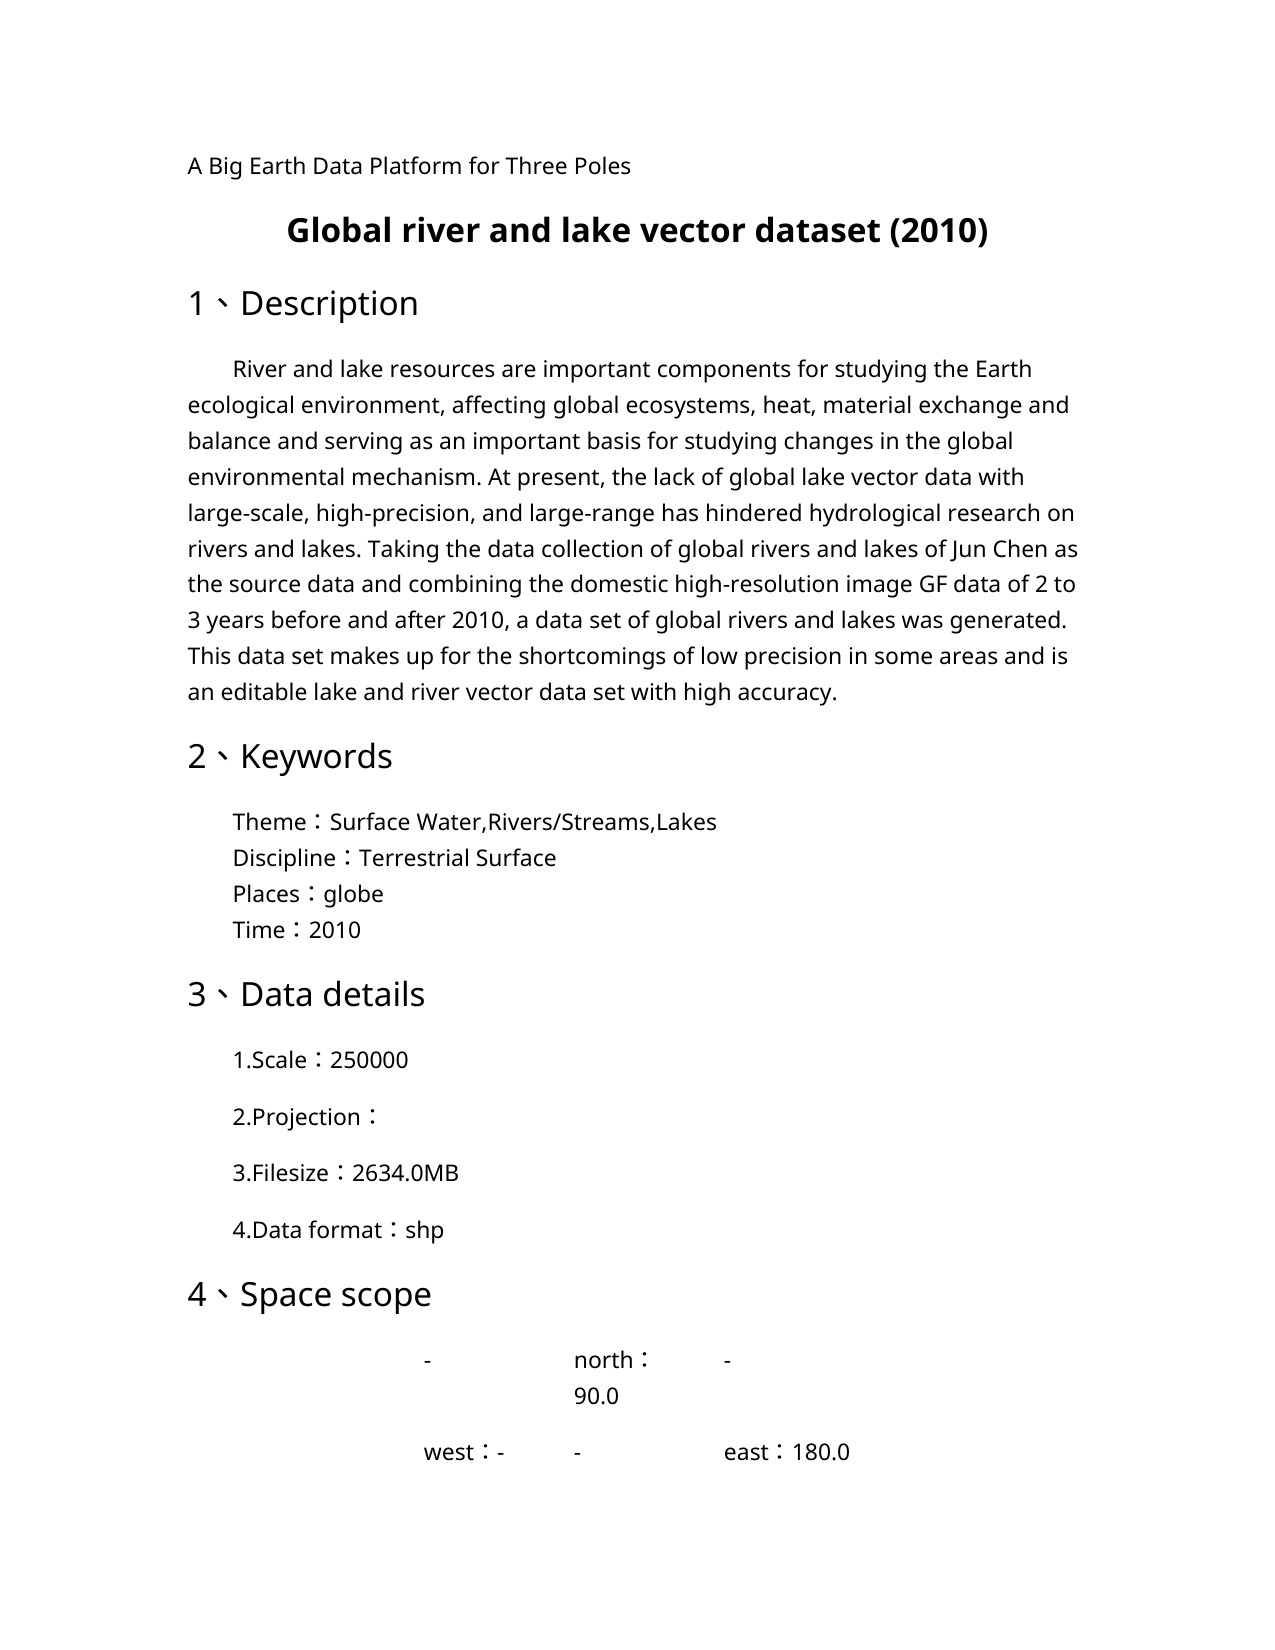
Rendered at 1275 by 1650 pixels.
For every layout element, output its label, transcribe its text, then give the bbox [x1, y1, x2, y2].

text 2、Keywords [187, 733, 1087, 778]
text 3、Data details [187, 971, 1087, 1016]
text 3.Filesize：2634.0MB [232, 1157, 1087, 1188]
text 4、Space scope [187, 1271, 1087, 1316]
text 2.Projection： [232, 1100, 1087, 1132]
text A Big Earth Data Platform for Three Poles [187, 150, 1087, 181]
table_header - [413, 1344, 562, 1436]
text 4.Data format：shp [232, 1214, 1087, 1245]
text 1、Description [187, 280, 1087, 325]
table_cell - [563, 1436, 712, 1492]
table_cell west：-180.0 [413, 1436, 562, 1492]
text 1.Scale：250000 [232, 1044, 1087, 1075]
table_cell east：180.0 [713, 1436, 862, 1492]
text River and lake resources are important components for studying the Earth ecological environment, affecting global ecosystems, heat, material exchange and balance and serving as an important basis for studying changes in the global environmental mechanism. At present, the lack of global lake vector data with large-scale, high-precision, and large-range has hindered hydrological research on rivers and lakes. Taking the data collection of global rivers and lakes of Jun Chen as the source data and combining the domestic high-resolution image GF data of 2 to 3 years before and after 2010, a data set of global rivers and lakes was generated. This data set makes up for the shortcomings of low precision in some areas and is an editable lake and river vector data set with high accuracy. [187, 353, 1087, 707]
text Global river and lake vector dataset (2010) [187, 207, 1087, 252]
text Theme：Surface Water,Rivers/Streams,Lakes Discipline：Terrestrial Surface Places：globe Time：2010 [232, 806, 1087, 945]
table_header north：90.0 [563, 1344, 712, 1436]
table_header - [713, 1344, 862, 1436]
